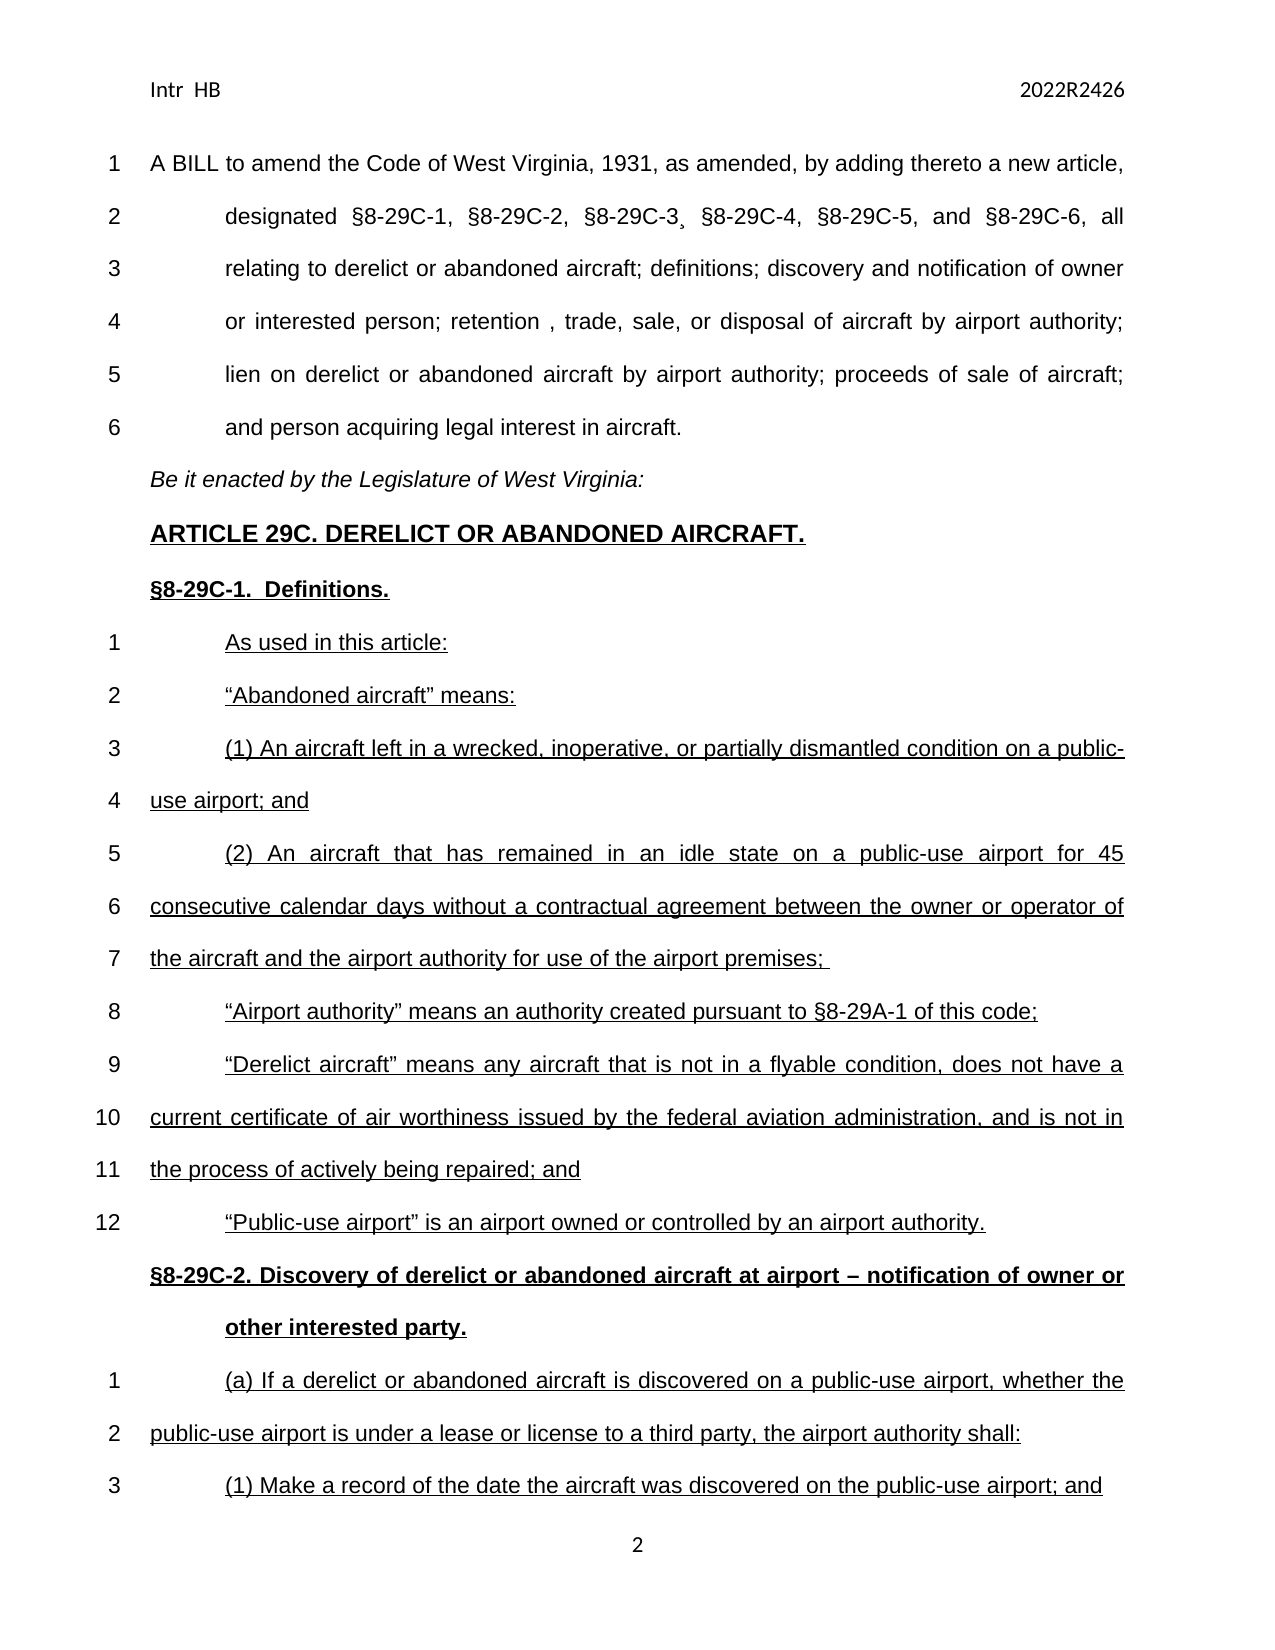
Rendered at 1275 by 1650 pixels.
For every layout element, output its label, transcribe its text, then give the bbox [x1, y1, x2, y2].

text “Public-use airport” is an airport owned or controlled by an airport authority. [150, 1209, 1125, 1235]
text “Airport authority” means an authority created pursuant to §8-29A-1 of this code; [150, 998, 1125, 1024]
text (a) If a derelict or abandoned aircraft is discovered on a public-use airport, whether the public-use airport is under a lease or license to a third party, the airport authority shall: [150, 1367, 1125, 1446]
subtitle §8-29C-2. Discovery of derelict or abandoned aircraft at airport – notification of owner or other interested party. [150, 1286, 1125, 1341]
text As used in this article: [150, 629, 1125, 656]
text Be it enacted by the Legislature of West Virginia: [150, 466, 1125, 493]
text (2) An aircraft that has remained in an idle state on a public-use airport for 45 consecutive calendar days without a contractual agreement between the owner or operator of the aircraft and the airport authority for use of the airport premises; [150, 840, 1125, 972]
subtitle Article 29C. Derelict or abandoned aircraft. [150, 519, 1125, 548]
text “Derelict aircraft” means any aircraft that is not in a flyable condition, does not have a current certificate of air worthiness issued by the federal aviation administration, and is not in the process of actively being repaired; and [150, 1051, 1125, 1183]
subtitle §8-29C-1. Definitions. [150, 576, 1125, 603]
title A BILL to amend the Code of West Virginia, 1931, as amended, by adding thereto a new article, designated §8-29C-1, §8-29C-2, §8-29C-3¸ §8-29C-4, §8-29C-5, and §8-29C-6, all relating to derelict or abandoned aircraft; definitions; discovery and notification of owner or interested person; retention , trade, sale, or disposal of aircraft by airport authority; lien on derelict or abandoned aircraft by airport authority; proceeds of sale of aircraft; and person acquiring legal interest in aircraft. [150, 150, 1125, 440]
text “Abandoned aircraft” means: [150, 682, 1125, 708]
text (1) An aircraft left in a wrecked, inoperative, or partially dismantled condition on a public-use airport; and [150, 734, 1125, 814]
text (1) Make a record of the date the aircraft was discovered on the public-use airport; and [150, 1472, 1125, 1499]
subtitle §8-29C-2. Discovery of derelict or abandoned aircraft at airport – notification of owner or other interested party. [150, 1262, 1125, 1284]
